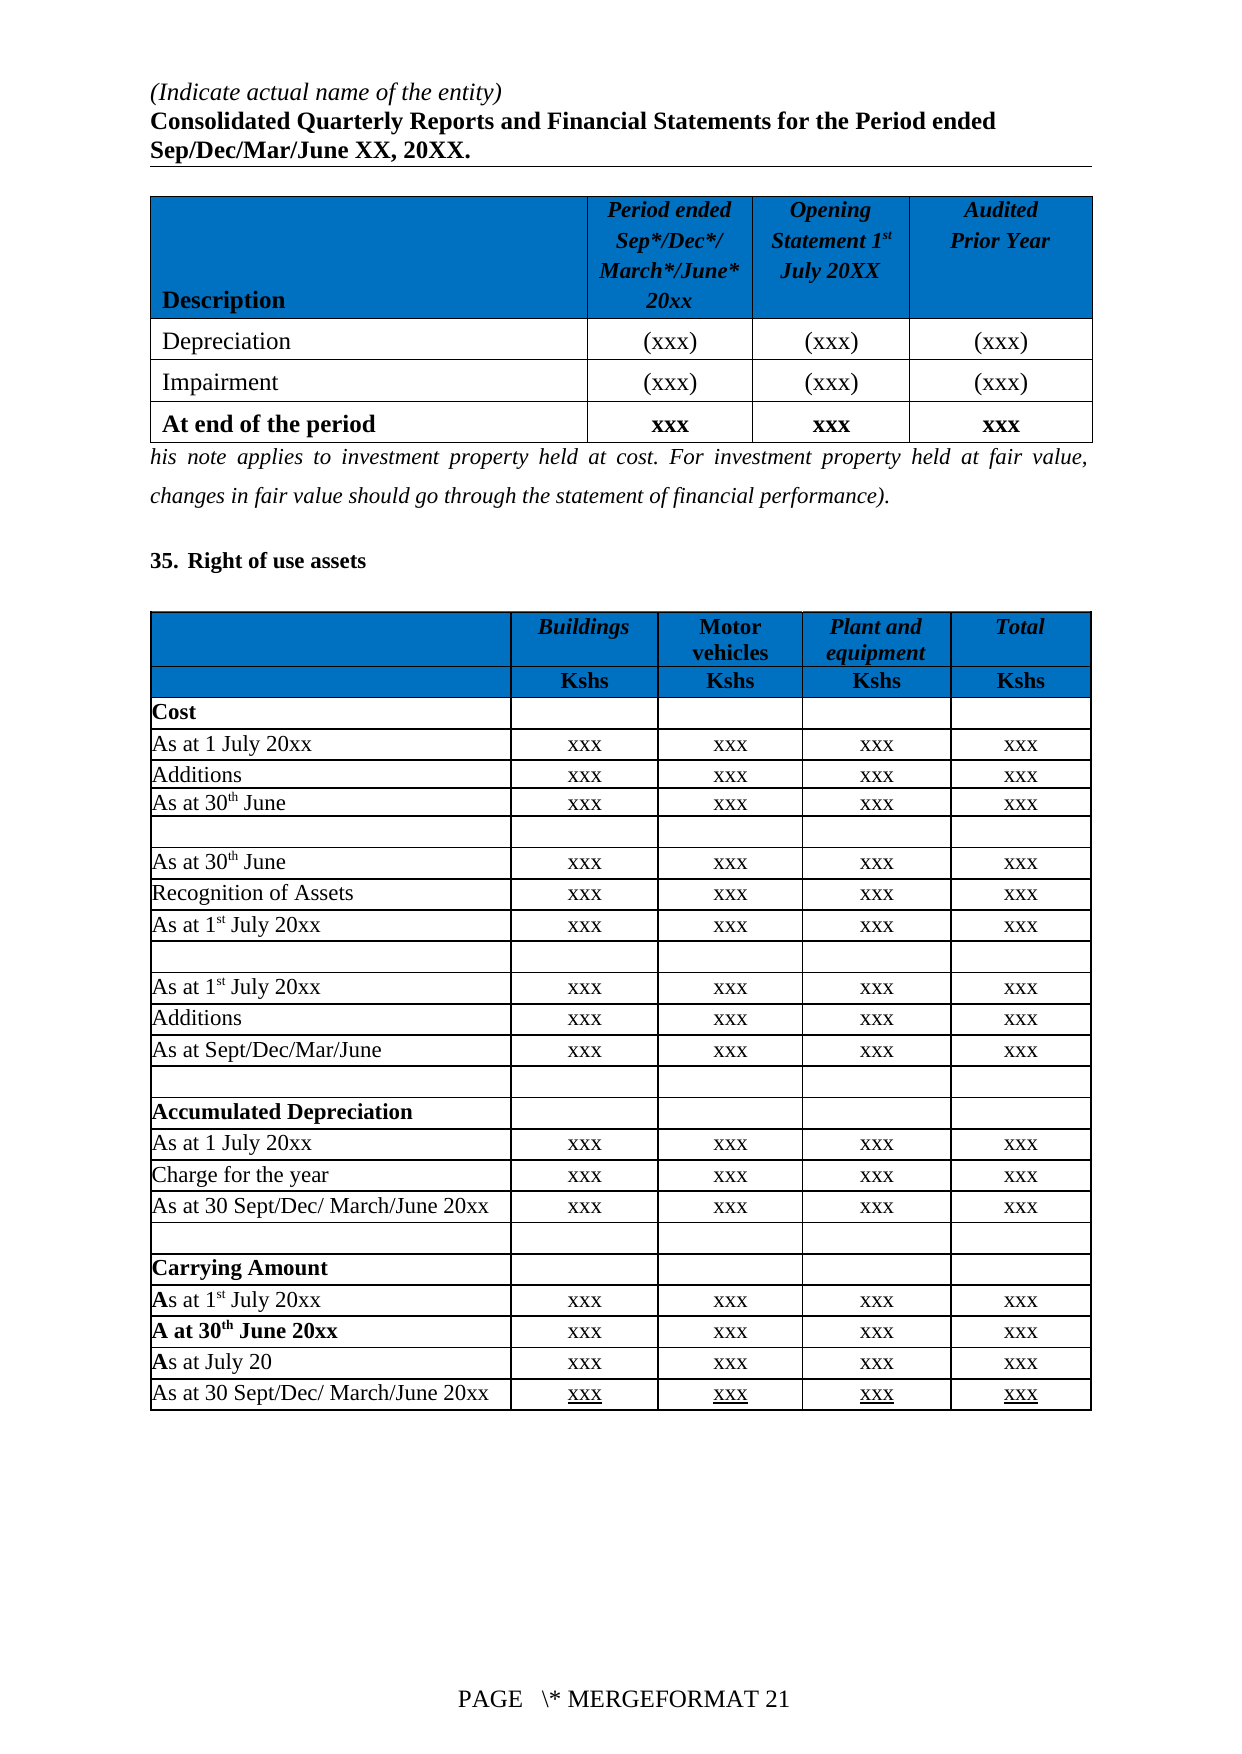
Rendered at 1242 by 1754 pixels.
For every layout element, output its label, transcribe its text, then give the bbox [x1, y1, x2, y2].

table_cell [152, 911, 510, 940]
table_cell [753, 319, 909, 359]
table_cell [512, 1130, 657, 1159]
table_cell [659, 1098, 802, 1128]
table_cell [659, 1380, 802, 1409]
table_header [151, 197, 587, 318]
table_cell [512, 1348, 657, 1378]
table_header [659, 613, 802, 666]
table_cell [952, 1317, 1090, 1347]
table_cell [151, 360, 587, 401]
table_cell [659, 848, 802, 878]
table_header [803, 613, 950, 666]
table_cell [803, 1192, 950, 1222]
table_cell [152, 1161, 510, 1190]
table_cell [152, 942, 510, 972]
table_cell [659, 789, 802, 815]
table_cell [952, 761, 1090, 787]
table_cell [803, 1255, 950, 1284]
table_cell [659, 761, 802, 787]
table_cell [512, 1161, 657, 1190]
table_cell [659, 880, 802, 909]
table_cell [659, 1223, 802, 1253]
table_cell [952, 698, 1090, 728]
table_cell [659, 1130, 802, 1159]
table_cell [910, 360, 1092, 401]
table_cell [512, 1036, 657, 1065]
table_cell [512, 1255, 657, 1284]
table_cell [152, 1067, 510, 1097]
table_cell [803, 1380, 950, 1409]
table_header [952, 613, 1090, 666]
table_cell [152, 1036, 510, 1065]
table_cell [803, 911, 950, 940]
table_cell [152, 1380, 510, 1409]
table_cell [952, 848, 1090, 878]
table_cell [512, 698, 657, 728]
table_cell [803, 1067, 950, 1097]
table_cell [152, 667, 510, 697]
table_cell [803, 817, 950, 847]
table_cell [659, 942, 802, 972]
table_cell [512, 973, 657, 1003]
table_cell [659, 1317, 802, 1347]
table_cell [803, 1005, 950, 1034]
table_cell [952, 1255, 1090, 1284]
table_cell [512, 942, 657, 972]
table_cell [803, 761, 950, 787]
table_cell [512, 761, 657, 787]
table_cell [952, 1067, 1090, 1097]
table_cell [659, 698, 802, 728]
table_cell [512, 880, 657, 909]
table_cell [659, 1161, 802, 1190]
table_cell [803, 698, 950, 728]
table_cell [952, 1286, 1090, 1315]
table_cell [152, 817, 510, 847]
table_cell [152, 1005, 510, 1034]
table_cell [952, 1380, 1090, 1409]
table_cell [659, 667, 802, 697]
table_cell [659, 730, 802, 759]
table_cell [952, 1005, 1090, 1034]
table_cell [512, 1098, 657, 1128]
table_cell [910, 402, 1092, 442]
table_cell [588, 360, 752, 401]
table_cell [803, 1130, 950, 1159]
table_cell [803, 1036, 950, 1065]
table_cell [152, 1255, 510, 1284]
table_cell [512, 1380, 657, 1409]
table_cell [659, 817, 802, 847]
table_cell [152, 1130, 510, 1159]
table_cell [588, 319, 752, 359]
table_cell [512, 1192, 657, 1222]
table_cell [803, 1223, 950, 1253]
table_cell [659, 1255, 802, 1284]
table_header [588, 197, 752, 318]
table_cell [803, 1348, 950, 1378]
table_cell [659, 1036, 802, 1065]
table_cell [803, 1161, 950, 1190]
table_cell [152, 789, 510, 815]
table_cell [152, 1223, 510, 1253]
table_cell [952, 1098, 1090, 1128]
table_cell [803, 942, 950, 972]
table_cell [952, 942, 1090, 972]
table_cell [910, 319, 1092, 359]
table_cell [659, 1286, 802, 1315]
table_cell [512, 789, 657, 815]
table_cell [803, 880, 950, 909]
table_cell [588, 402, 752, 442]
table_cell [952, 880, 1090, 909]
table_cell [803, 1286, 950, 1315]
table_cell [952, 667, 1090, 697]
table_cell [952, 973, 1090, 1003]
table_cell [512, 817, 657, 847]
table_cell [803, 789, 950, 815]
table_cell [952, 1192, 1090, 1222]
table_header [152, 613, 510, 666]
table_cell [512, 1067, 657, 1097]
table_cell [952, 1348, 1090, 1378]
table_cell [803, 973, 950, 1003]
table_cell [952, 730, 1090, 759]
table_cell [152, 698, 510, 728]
list Right of use assets [150, 547, 1094, 573]
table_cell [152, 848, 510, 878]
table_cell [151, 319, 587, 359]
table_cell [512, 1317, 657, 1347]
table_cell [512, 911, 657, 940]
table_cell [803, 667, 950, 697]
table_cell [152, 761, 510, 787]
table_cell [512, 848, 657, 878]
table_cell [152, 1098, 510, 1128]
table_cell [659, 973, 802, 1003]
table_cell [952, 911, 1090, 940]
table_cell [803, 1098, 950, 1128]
text his note applies to investment property held at cost. For investment property held at fair value, changes in fair value should go through the statement of financial performance). [150, 443, 1092, 509]
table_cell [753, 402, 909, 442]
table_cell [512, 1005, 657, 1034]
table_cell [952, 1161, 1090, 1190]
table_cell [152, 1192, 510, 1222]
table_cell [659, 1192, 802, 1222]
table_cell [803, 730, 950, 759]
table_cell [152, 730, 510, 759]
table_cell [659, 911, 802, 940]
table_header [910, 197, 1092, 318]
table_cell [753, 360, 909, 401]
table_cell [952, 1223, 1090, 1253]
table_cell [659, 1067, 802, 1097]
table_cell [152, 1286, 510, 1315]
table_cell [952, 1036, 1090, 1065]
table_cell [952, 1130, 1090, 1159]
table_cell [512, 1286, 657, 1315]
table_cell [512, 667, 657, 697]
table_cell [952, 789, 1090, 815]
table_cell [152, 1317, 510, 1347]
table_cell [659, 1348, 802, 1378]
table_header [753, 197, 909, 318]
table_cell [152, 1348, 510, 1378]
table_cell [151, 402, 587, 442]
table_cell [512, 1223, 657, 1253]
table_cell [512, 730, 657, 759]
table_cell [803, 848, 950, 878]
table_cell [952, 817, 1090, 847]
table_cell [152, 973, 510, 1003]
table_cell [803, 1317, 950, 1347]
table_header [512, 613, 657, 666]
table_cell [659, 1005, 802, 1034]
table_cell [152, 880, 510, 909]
